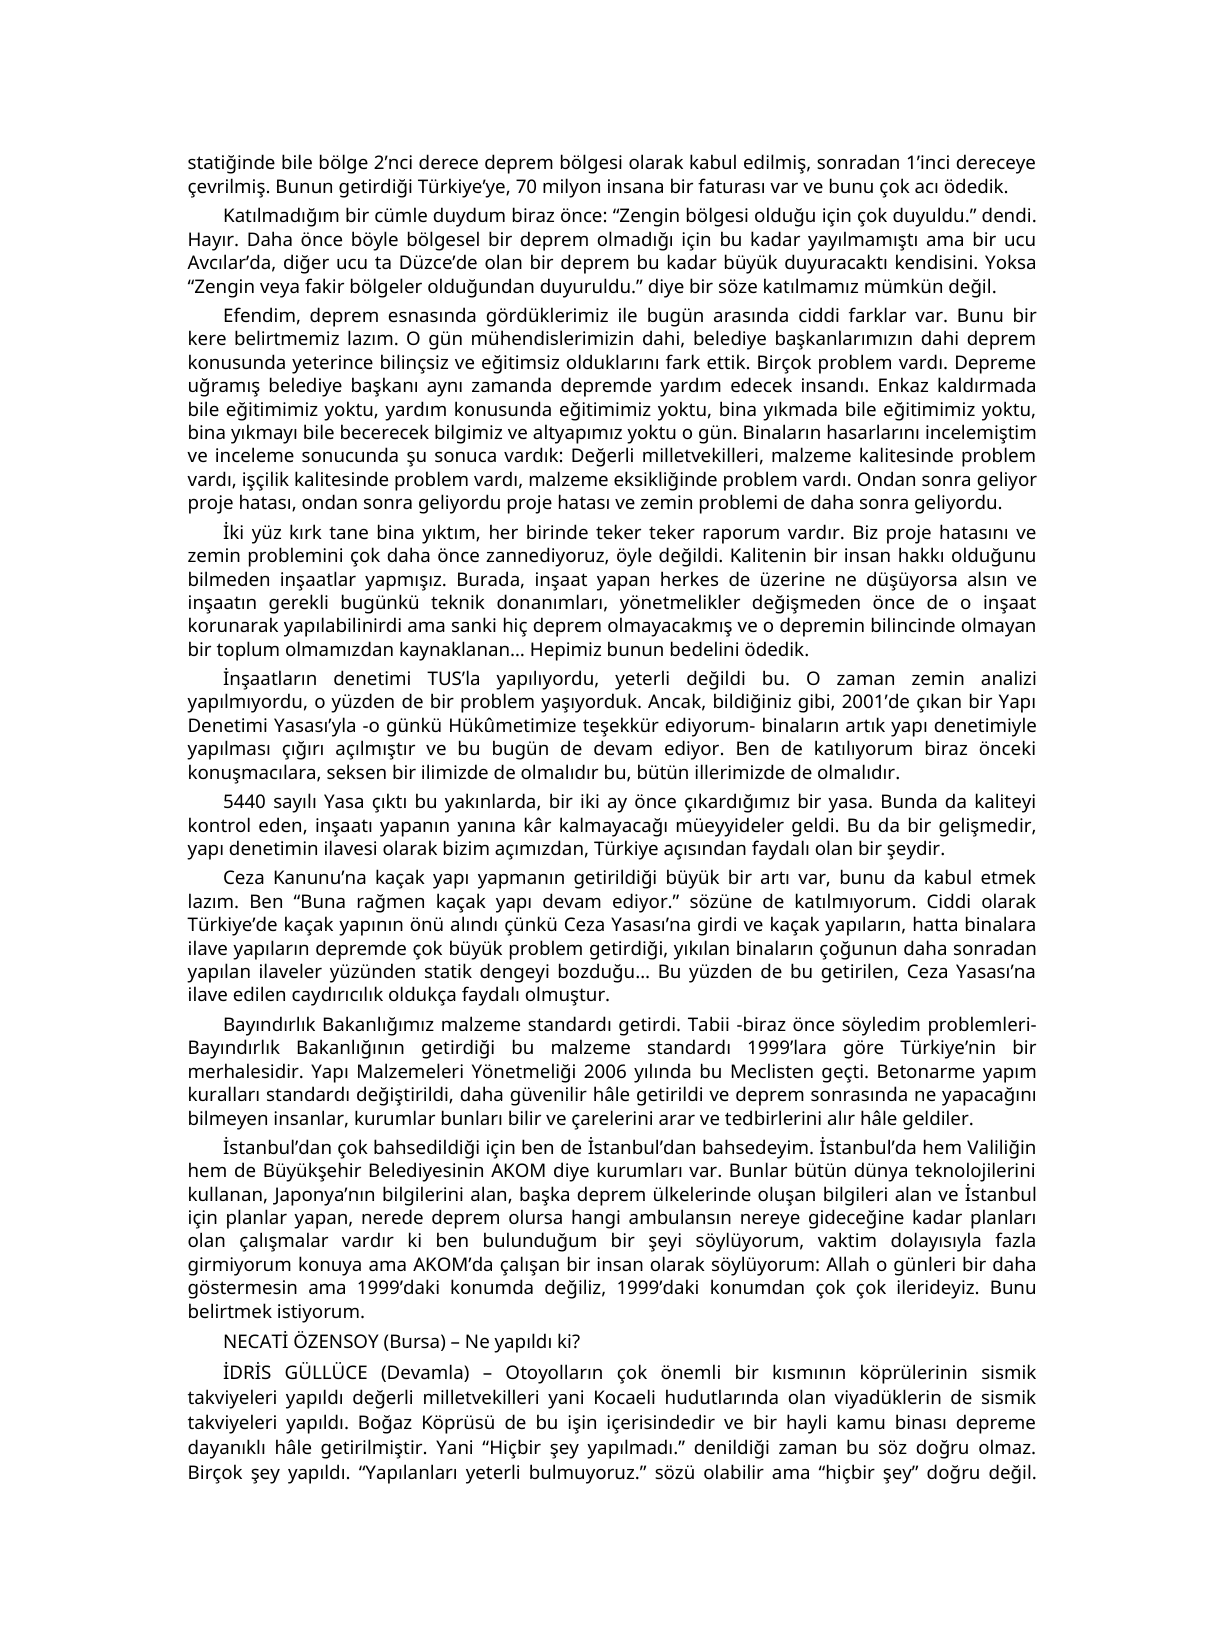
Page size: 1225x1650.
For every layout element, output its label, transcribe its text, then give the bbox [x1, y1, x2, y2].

text NECATİ ÖZENSOY (Bursa) – Ne yapıldı ki? [187, 1329, 1037, 1354]
text İnşaatların denetimi TUS’la yapılıyordu, yeterli değildi bu. O zaman zemin analizi yapılmıyordu, o yüzden de bir problem yaşıyorduk. Ancak, bildiğiniz gibi, 2001’de çıkan bir Yapı Denetimi Yasası’yla -o günkü Hükûmetimize teşekkür ediyorum- binaların artık yapı denetimiyle yapılması çığırı açılmıştır ve bu bugün de devam ediyor. Ben de katılıyorum biraz önceki konuşmacılara, seksen bir ilimizde de olmalıdır bu, bütün illerimizde de olmalıdır. [187, 667, 1037, 784]
text Katılmadığım bir cümle duydum biraz önce: “Zengin bölgesi olduğu için çok duyuldu.” dendi. Hayır. Daha önce böyle bölgesel bir deprem olmadığı için bu kadar yayılmamıştı ama bir ucu Avcılar’da, diğer ucu ta Düzce’de olan bir deprem bu kadar büyük duyuracaktı kendisini. Yoksa “Zengin veya fakir bölgeler olduğundan duyuruldu.” diye bir söze katılmamız mümkün değil. [187, 204, 1037, 298]
text 5440 sayılı Yasa çıktı bu yakınlarda, bir iki ay önce çıkardığımız bir yasa. Bunda da kaliteyi kontrol eden, inşaatı yapanın yanına kâr kalmayacağı müeyyideler geldi. Bu da bir gelişmedir, yapı denetimin ilavesi olarak bizim açımızdan, Türkiye açısından faydalı olan bir şeydir. [187, 790, 1037, 860]
text İstanbul’dan çok bahsedildiği için ben de İstanbul’dan bahsedeyim. İstanbul’da hem Valiliğin hem de Büyükşehir Belediyesinin AKOM diye kurumları var. Bunlar bütün dünya teknolojilerini kullanan, Japonya’nın bilgilerini alan, başka deprem ülkelerinde oluşan bilgileri alan ve İstanbul için planlar yapan, nerede deprem olursa hangi ambulansın nereye gideceğine kadar planları olan çalışmalar vardır ki ben bulunduğum bir şeyi söylüyorum, vaktim dolayısıyla fazla girmiyorum konuya ama AKOM’da çalışan bir insan olarak söylüyorum: Allah o günleri bir daha göstermesin ama 1999’daki konumda değiliz, 1999’daki konumdan çok çok ilerideyiz. Bunu belirtmek istiyorum. [187, 1135, 1037, 1323]
text Bayındırlık Bakanlığımız malzeme standardı getirdi. Tabii -biraz önce söyledim problemleri- Bayındırlık Bakanlığının getirdiği bu malzeme standardı 1999’lara göre Türkiye’nin bir merhalesidir. Yapı Malzemeleri Yönetmeliği 2006 yılında bu Meclisten geçti. Betonarme yapım kuralları standardı değiştirildi, daha güvenilir hâle getirildi ve deprem sonrasında ne yapacağını bilmeyen insanlar, kurumlar bunları bilir ve çarelerini arar ve tedbirlerini alır hâle geldiler. [187, 1012, 1037, 1129]
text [187, 150, 1037, 198]
text Ceza Kanunu’na kaçak yapı yapmanın getirildiği büyük bir artı var, bunu da kabul etmek lazım. Ben “Buna rağmen kaçak yapı devam ediyor.” sözüne de katılmıyorum. Ciddi olarak Türkiye’de kaçak yapının önü alındı çünkü Ceza Yasası’na girdi ve kaçak yapıların, hatta binalara ilave yapıların depremde çok büyük problem getirdiği, yıkılan binaların çoğunun daha sonradan yapılan ilaveler yüzünden statik dengeyi bozduğu… Bu yüzden de bu getirilen, Ceza Yasası’na ilave edilen caydırıcılık oldukça faydalı olmuştur. [187, 866, 1037, 1007]
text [187, 1359, 1037, 1484]
text İki yüz kırk tane bina yıktım, her birinde teker teker raporum vardır. Biz proje hatasını ve zemin problemini çok daha önce zannediyoruz, öyle değildi. Kalitenin bir insan hakkı olduğunu bilmeden inşaatlar yapmışız. Burada, inşaat yapan herkes de üzerine ne düşüyorsa alsın ve inşaatın gerekli bugünkü teknik donanımları, yönetmelikler değişmeden önce de o inşaat korunarak yapılabilinirdi ama sanki hiç deprem olmayacakmış ve o depremin bilincinde olmayan bir toplum olmamızdan kaynaklanan… Hepimiz bunun bedelini ödedik. [187, 520, 1037, 661]
text Efendim, deprem esnasında gördüklerimiz ile bugün arasında ciddi farklar var. Bunu bir kere belirtmemiz lazım. O gün mühendislerimizin dahi, belediye başkanlarımızın dahi deprem konusunda yeterince bilinçsiz ve eğitimsiz olduklarını fark ettik. Birçok problem vardı. Depreme uğramış belediye başkanı aynı zamanda depremde yardım edecek insandı. Enkaz kaldırmada bile eğitimimiz yoktu, yardım konusunda eğitimimiz yoktu, bina yıkmada bile eğitimimiz yoktu, bina yıkmayı bile becerecek bilgimiz ve altyapımız yoktu o gün. Binaların hasarlarını incelemiştim ve inceleme sonucunda şu sonuca vardık: Değerli milletvekilleri, malzeme kalitesinde problem vardı, işçilik kalitesinde problem vardı, malzeme eksikliğinde problem vardı. Ondan sonra geliyor proje hatası, ondan sonra geliyordu proje hatası ve zemin problemi de daha sonra geliyordu. [187, 303, 1037, 514]
